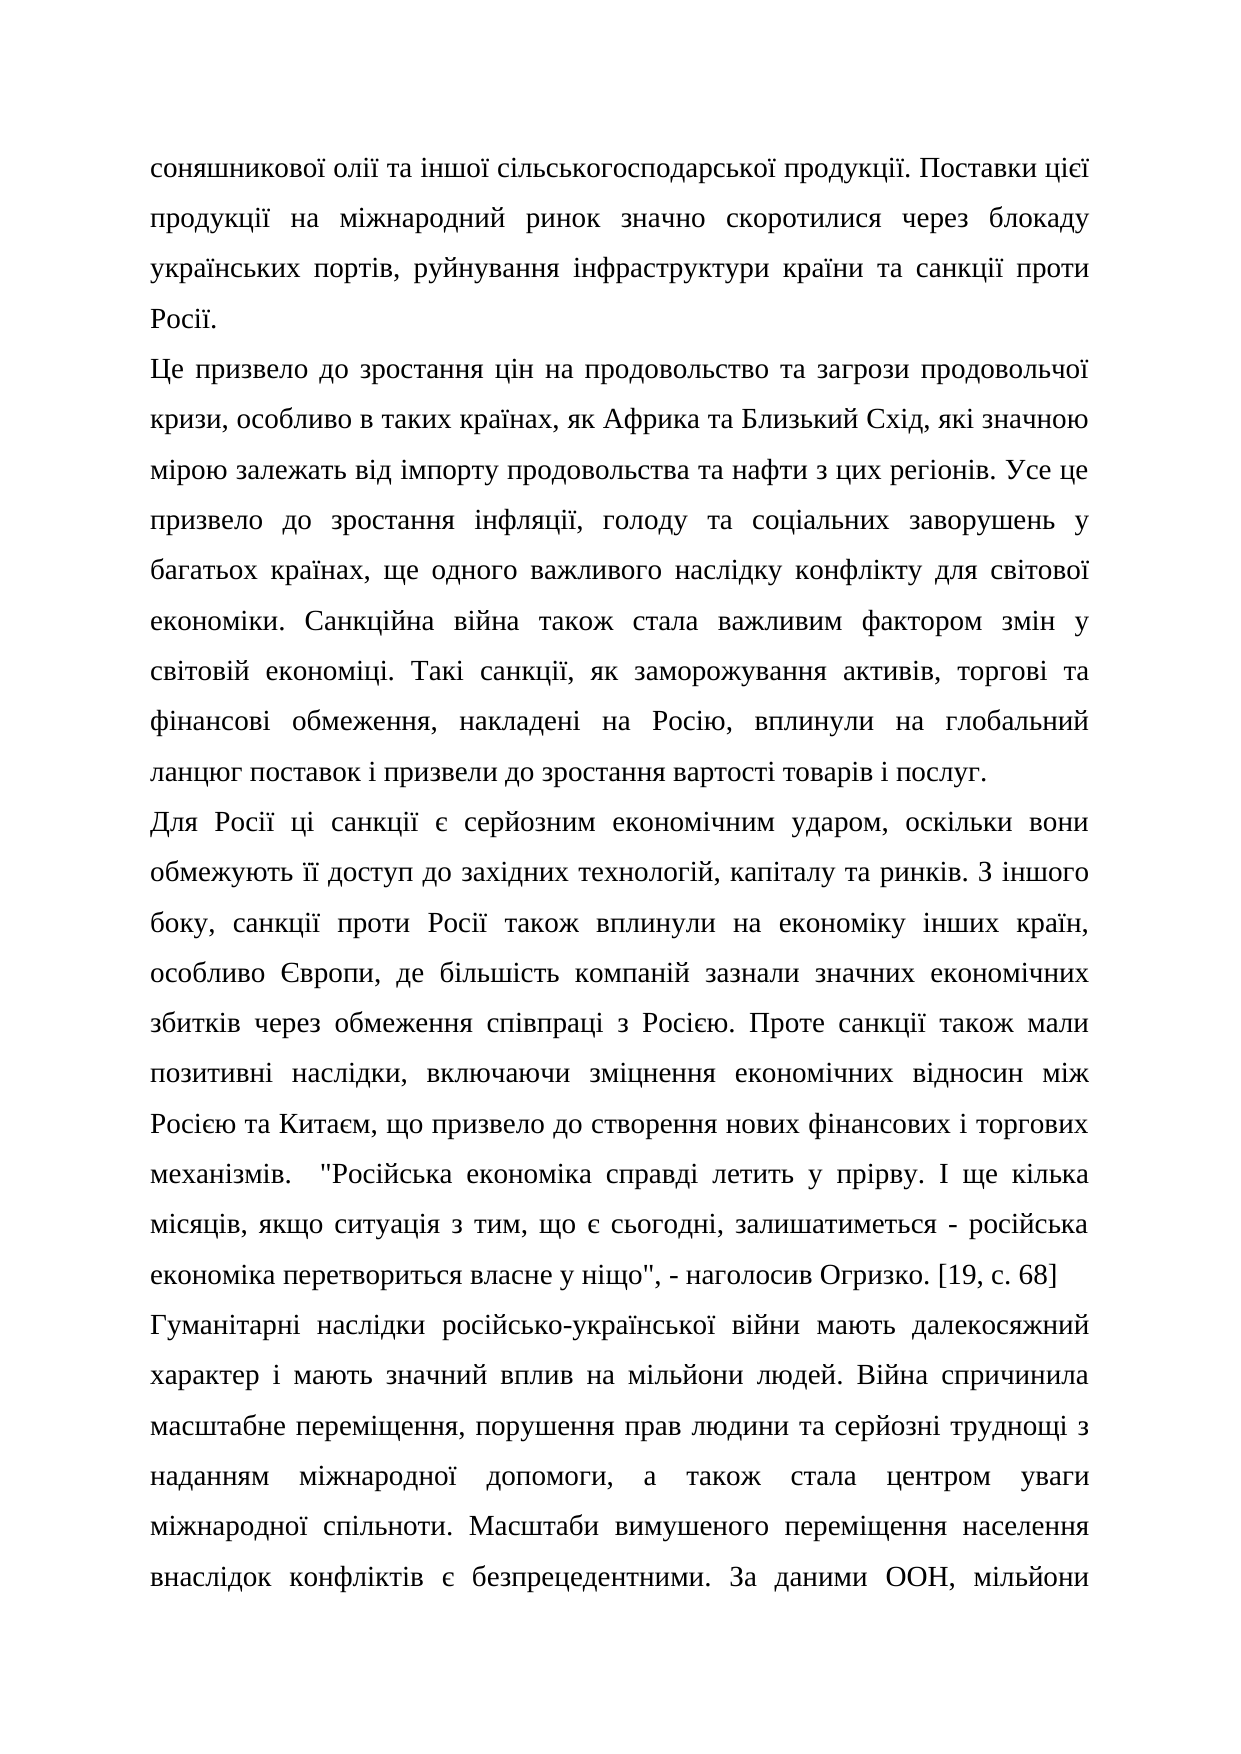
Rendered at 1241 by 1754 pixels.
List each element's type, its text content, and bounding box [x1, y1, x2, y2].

text Це призвело до зростання цін на продовольство та загрози продовольчої кризи, особливо в таких країнах, як Африка та Близький Схід, які значною мірою залежать від імпорту продовольства та нафти з цих регіонів. Усе це призвело до зростання інфляції, голоду та соціальних заворушень у багатьох країнах, ще одного важливого наслідку конфлікту для світової економіки. Санкційна війна також стала важливим фактором змін у світовій економіці. Такі санкції, як заморожування активів, торгові та фінансові обмеження, накладені на Росію, вплинули на глобальний ланцюг поставок і призвели до зростання вартості товарів і послуг. [150, 351, 1090, 787]
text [150, 1307, 1090, 1592]
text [150, 150, 1090, 334]
text Для Росії ці санкції є серйозним економічним ударом, оскільки вони обмежують її доступ до західних технологій, капіталу та ринків. З іншого боку, санкції проти Росії також вплинули на економіку інших країн, особливо Європи, де більшість компаній зазнали значних економічних збитків через обмеження співпраці з Росією. Проте санкції також мали позитивні наслідки, включаючи зміцнення економічних відносин між Росією та Китаєм, що призвело до створення нових фінансових і торгових механізмів. "Російська економіка справді летить у прірву. І ще кілька місяців, якщо ситуація з тим, що є сьогодні, залишатиметься - російська економіка перетвориться власне у ніщо", - наголосив Огризко. [19, с. 68] [150, 804, 1090, 1290]
